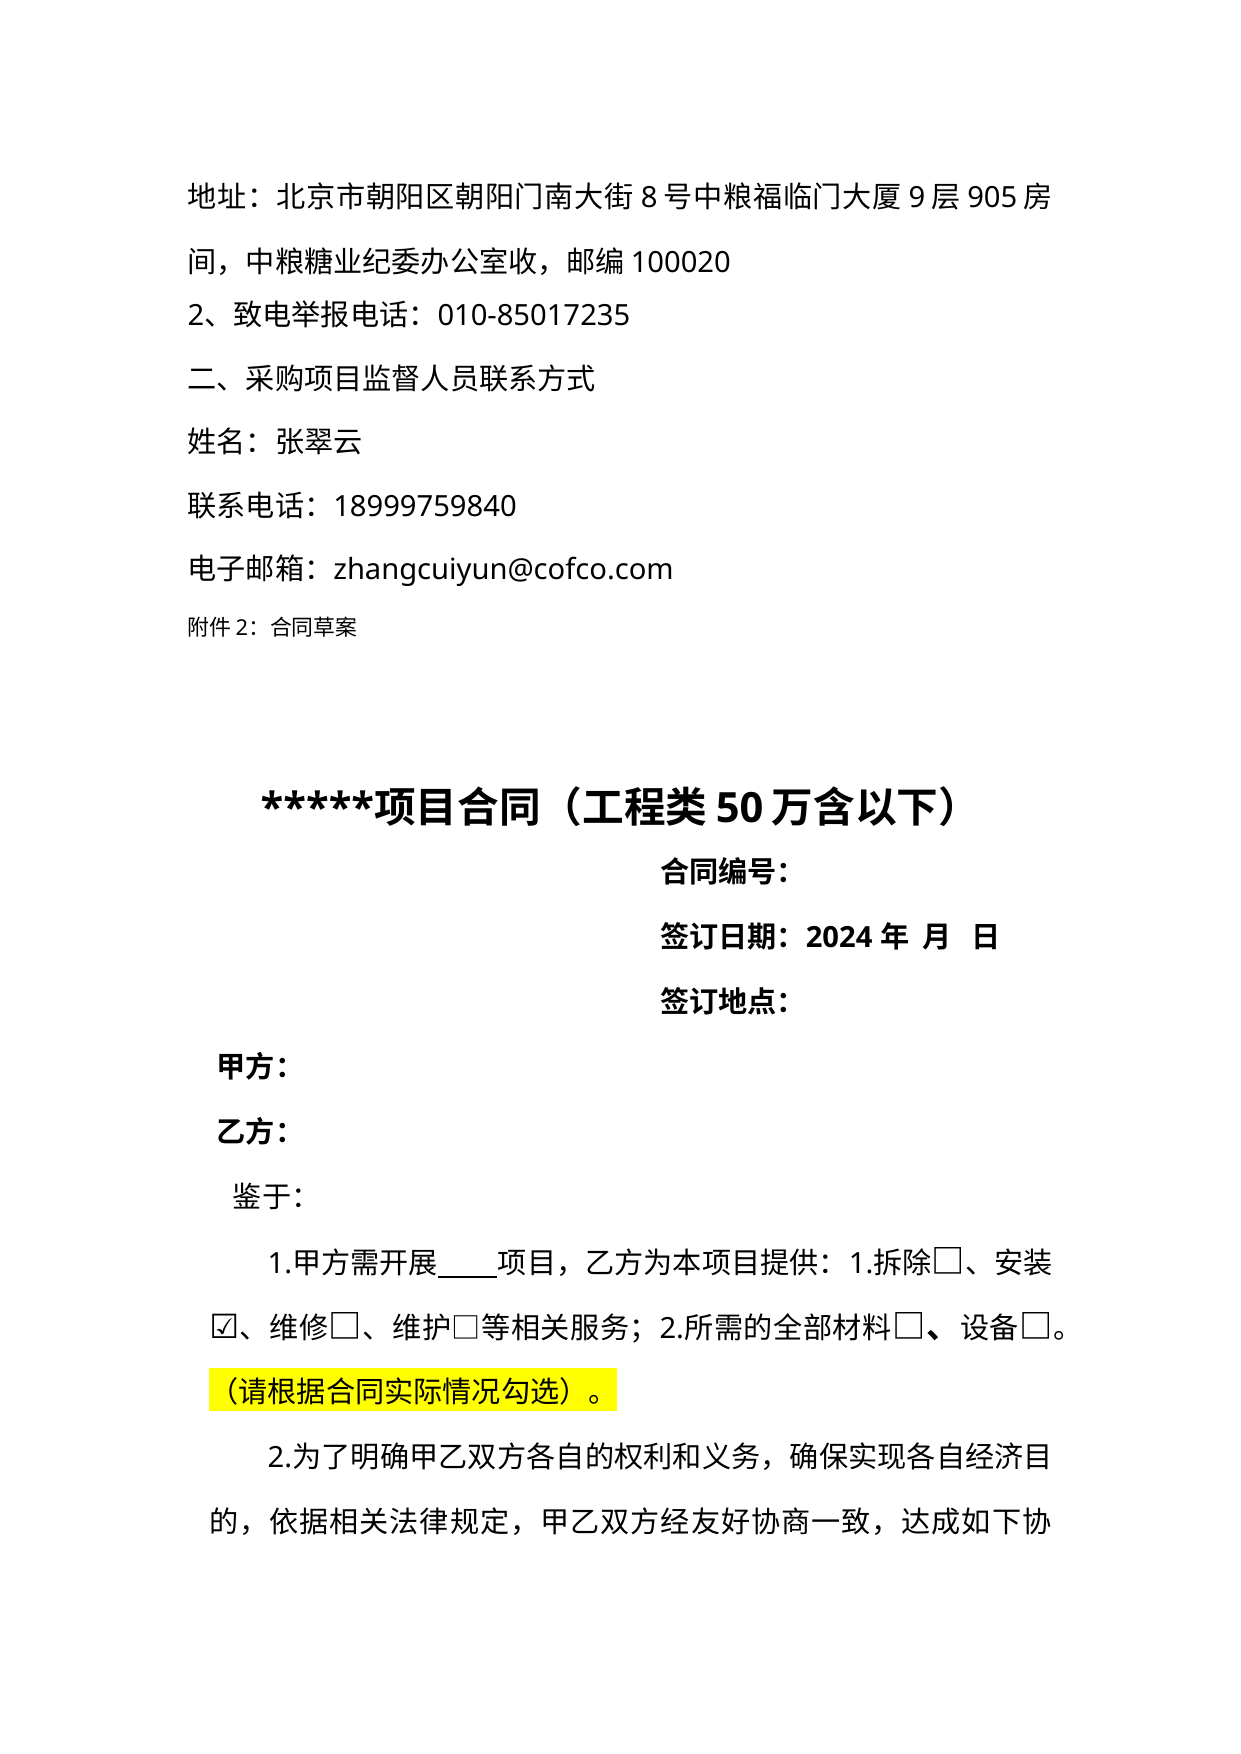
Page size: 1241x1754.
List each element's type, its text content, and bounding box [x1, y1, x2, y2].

text 签订地点： [660, 967, 1053, 1032]
text 二、采购项目监督人员联系方式 [187, 356, 1053, 398]
text 附件2：合同草案 [187, 609, 1053, 642]
text 2、致电举报电话：010-85017235 [187, 292, 1053, 334]
text *****项目合同（工程类50万含以下） [187, 772, 1053, 837]
text 鉴于： [187, 1162, 1053, 1227]
text 地址：北京市朝阳区朝阳门南大街8号中粮福临门大厦9层905房间，中粮糖业纪委办公室收，邮编100020 [187, 162, 1053, 292]
text 1.甲方需开展 项目，乙方为本项目提供：1.拆除□、安装☑、维修□、维护□等相关服务；2.所需的全部材料□、设备□。（请根据合同实际情况勾选）。 [209, 1227, 1053, 1422]
text 签订日期：2024 年 月 日 [660, 902, 1053, 967]
text 电子邮箱：zhangcuiyun@cofco.com [187, 546, 1053, 588]
text 姓名：张翠云 [187, 419, 1053, 461]
text 合同编号： [660, 837, 1053, 902]
text 联系电话：18999759840 [187, 482, 1053, 525]
text 甲方： [187, 1032, 1053, 1097]
text 乙方： [187, 1097, 1053, 1162]
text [209, 1422, 1053, 1552]
